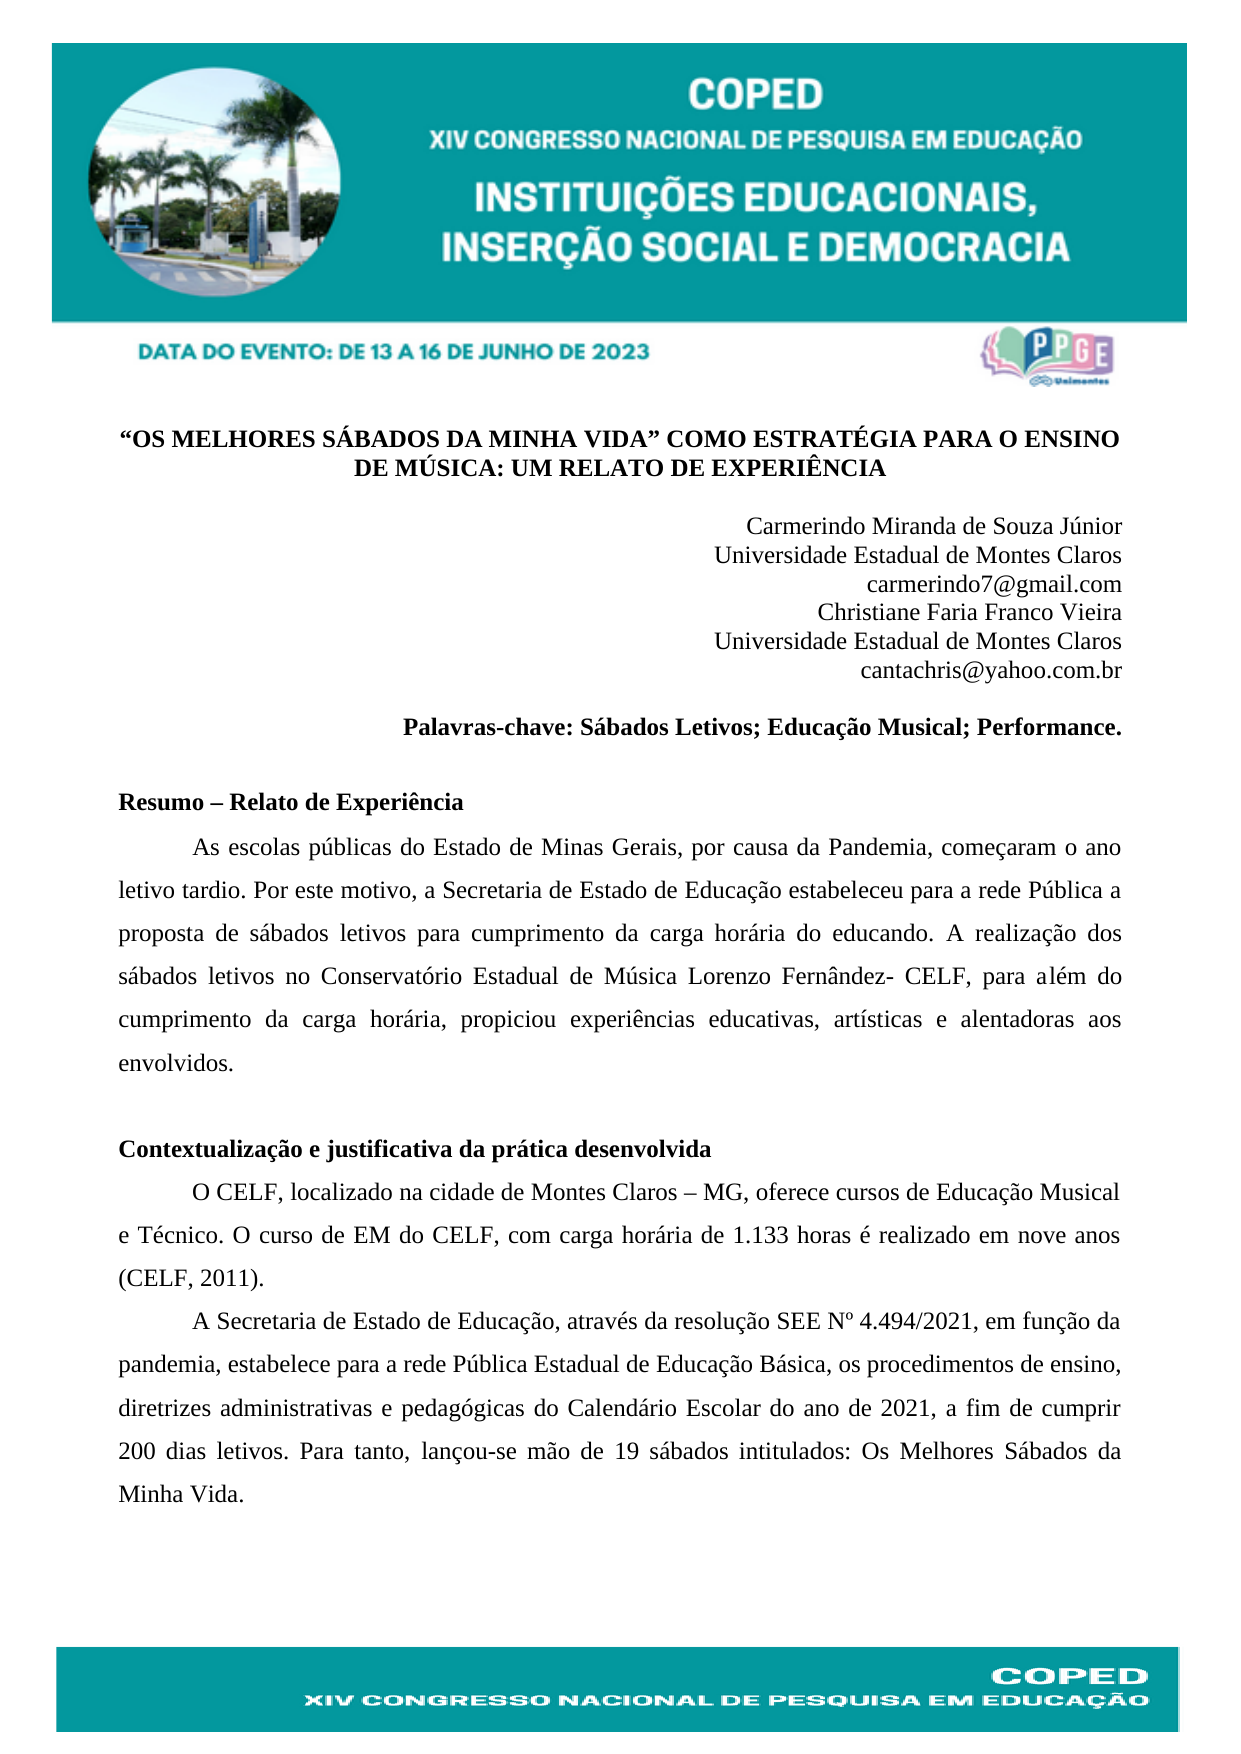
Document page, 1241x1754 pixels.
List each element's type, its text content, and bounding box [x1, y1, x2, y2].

picture [51, 43, 1187, 387]
text Universidade Estadual de Montes Claros [118, 626, 1122, 655]
text O CELF, localizado na cidade de Montes Claros – MG, oferece cursos de Educação Musical e Técnico. O curso de EM do CELF, com carga horária de 1.133 horas é realizado em nove anos (CELF, 2011). [118, 1177, 1122, 1292]
text Carmerindo Miranda de Souza Júnior [118, 511, 1122, 540]
text carmerindo7@gmail.com [118, 569, 1122, 597]
text cantachris@yahoo.com.br [118, 655, 1122, 684]
text A Secretaria de Estado de Educação, através da resolução SEE Nº 4.494/2021, em função da pandemia, estabelece para a rede Pública Estadual de Educação Básica, os procedimentos de ensino, diretrizes administrativas e pedagógicas do Calendário Escolar do ano de 2021, a fim de cumprir 200 dias letivos. Para tanto, lançou-se mão de 19 sábados intitulados: Os Melhores Sábados da Minha Vida. [118, 1306, 1122, 1508]
text Universidade Estadual de Montes Claros [118, 540, 1122, 569]
text As escolas públicas do Estado de Minas Gerais, por causa da Pandemia, começaram o ano letivo tardio. Por este motivo, a Secretaria de Estado de Educação estabeleceu para a rede Pública a proposta de sábados letivos para cumprimento da carga horária do educando. A realização dos sábados letivos no Conservatório Estadual de Música Lorenzo Fernândez- CELF, para além do cumprimento da carga horária, propiciou experiências educativas, artísticas e alentadoras aos envolvidos. [118, 832, 1122, 1076]
text Palavras-chave: Sábados Letivos; Educação Musical; Performance. [118, 712, 1122, 741]
text Resumo – Relato de Experiência [118, 787, 1122, 815]
text Christiane Faria Franco Vieira [118, 597, 1122, 626]
text Contextualização e justificativa da prática desenvolvida [118, 1134, 1122, 1163]
text “OS MELHORES SÁBADOS DA MINHA VIDA” COMO ESTRATÉGIA PARA O ENSINO DE MÚSICA: UM RELATO DE EXPERIÊNCIA [118, 424, 1122, 482]
picture [56, 1580, 1188, 1732]
